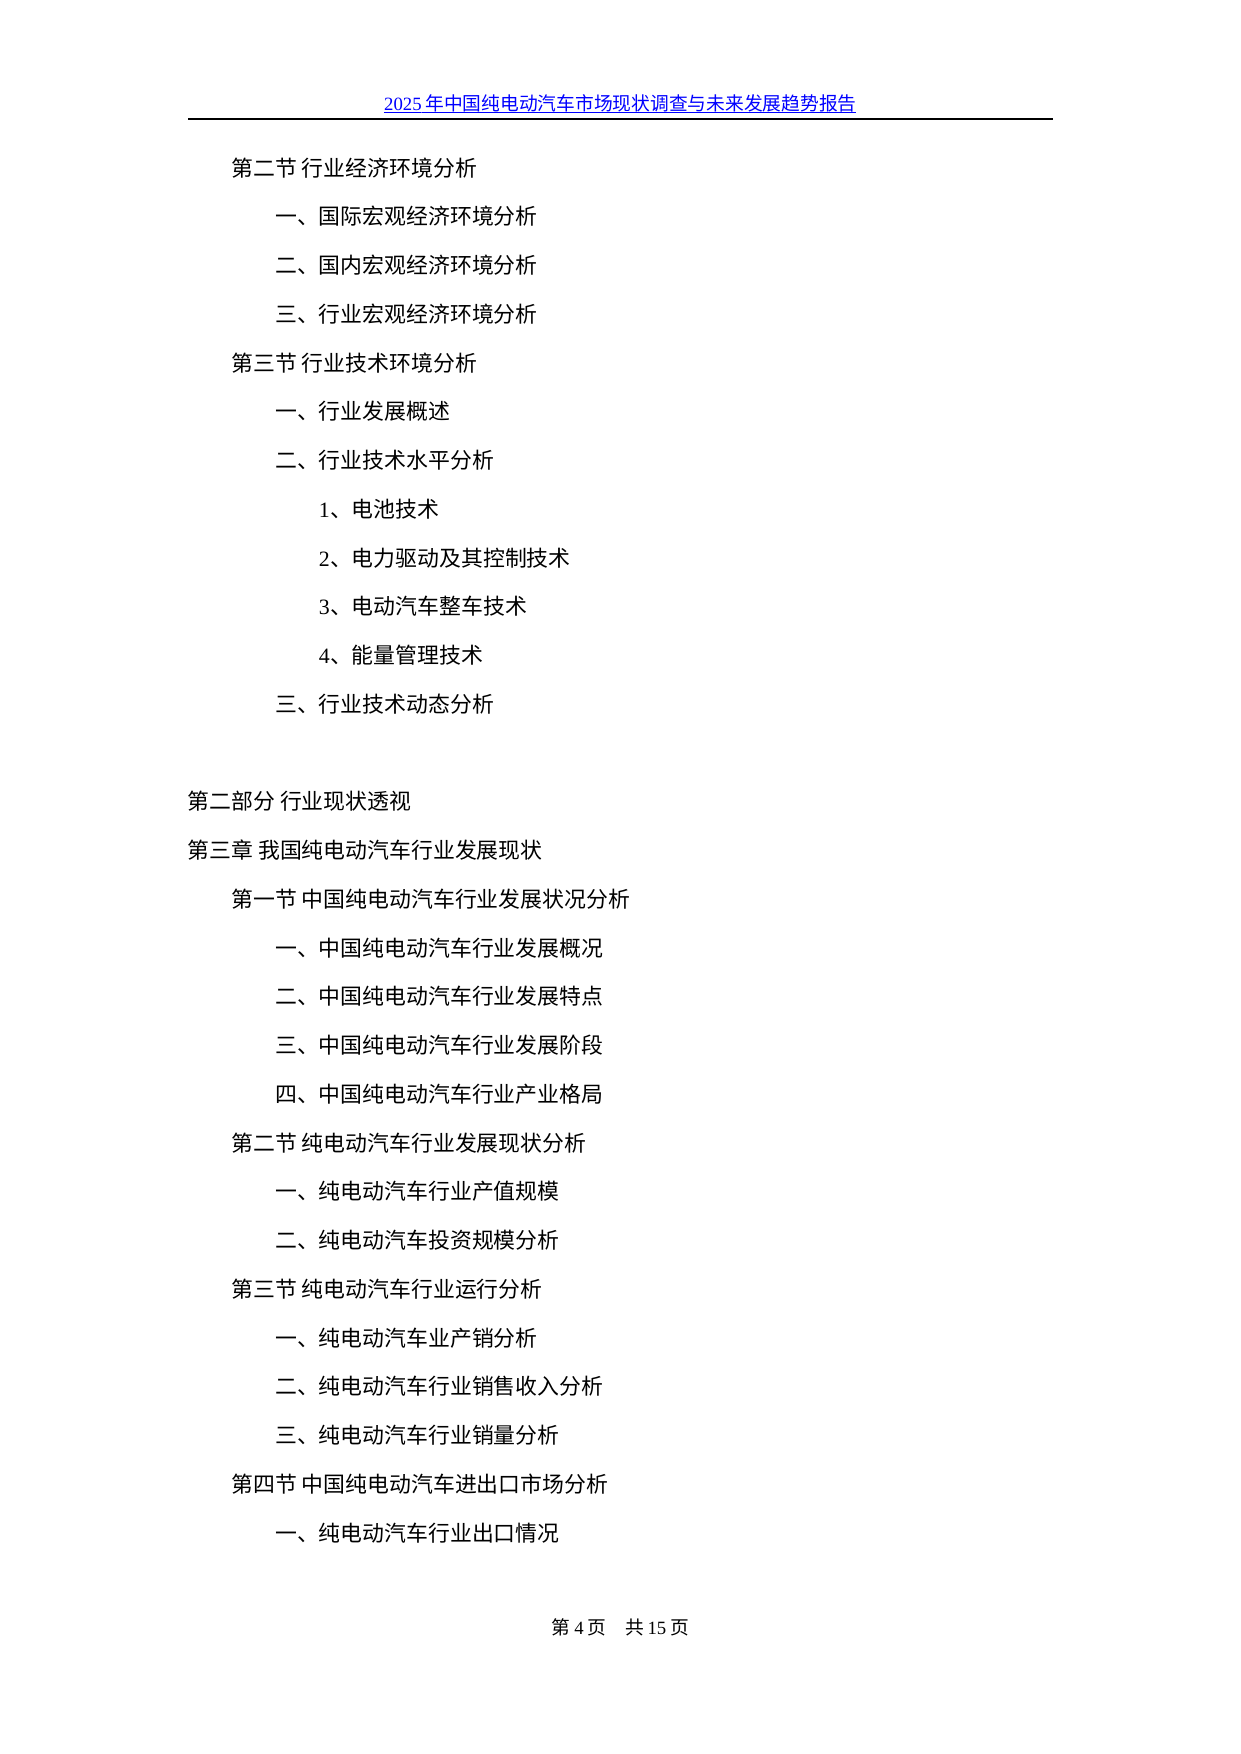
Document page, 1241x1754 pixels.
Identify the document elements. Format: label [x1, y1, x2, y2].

text [187, 150, 1053, 1548]
